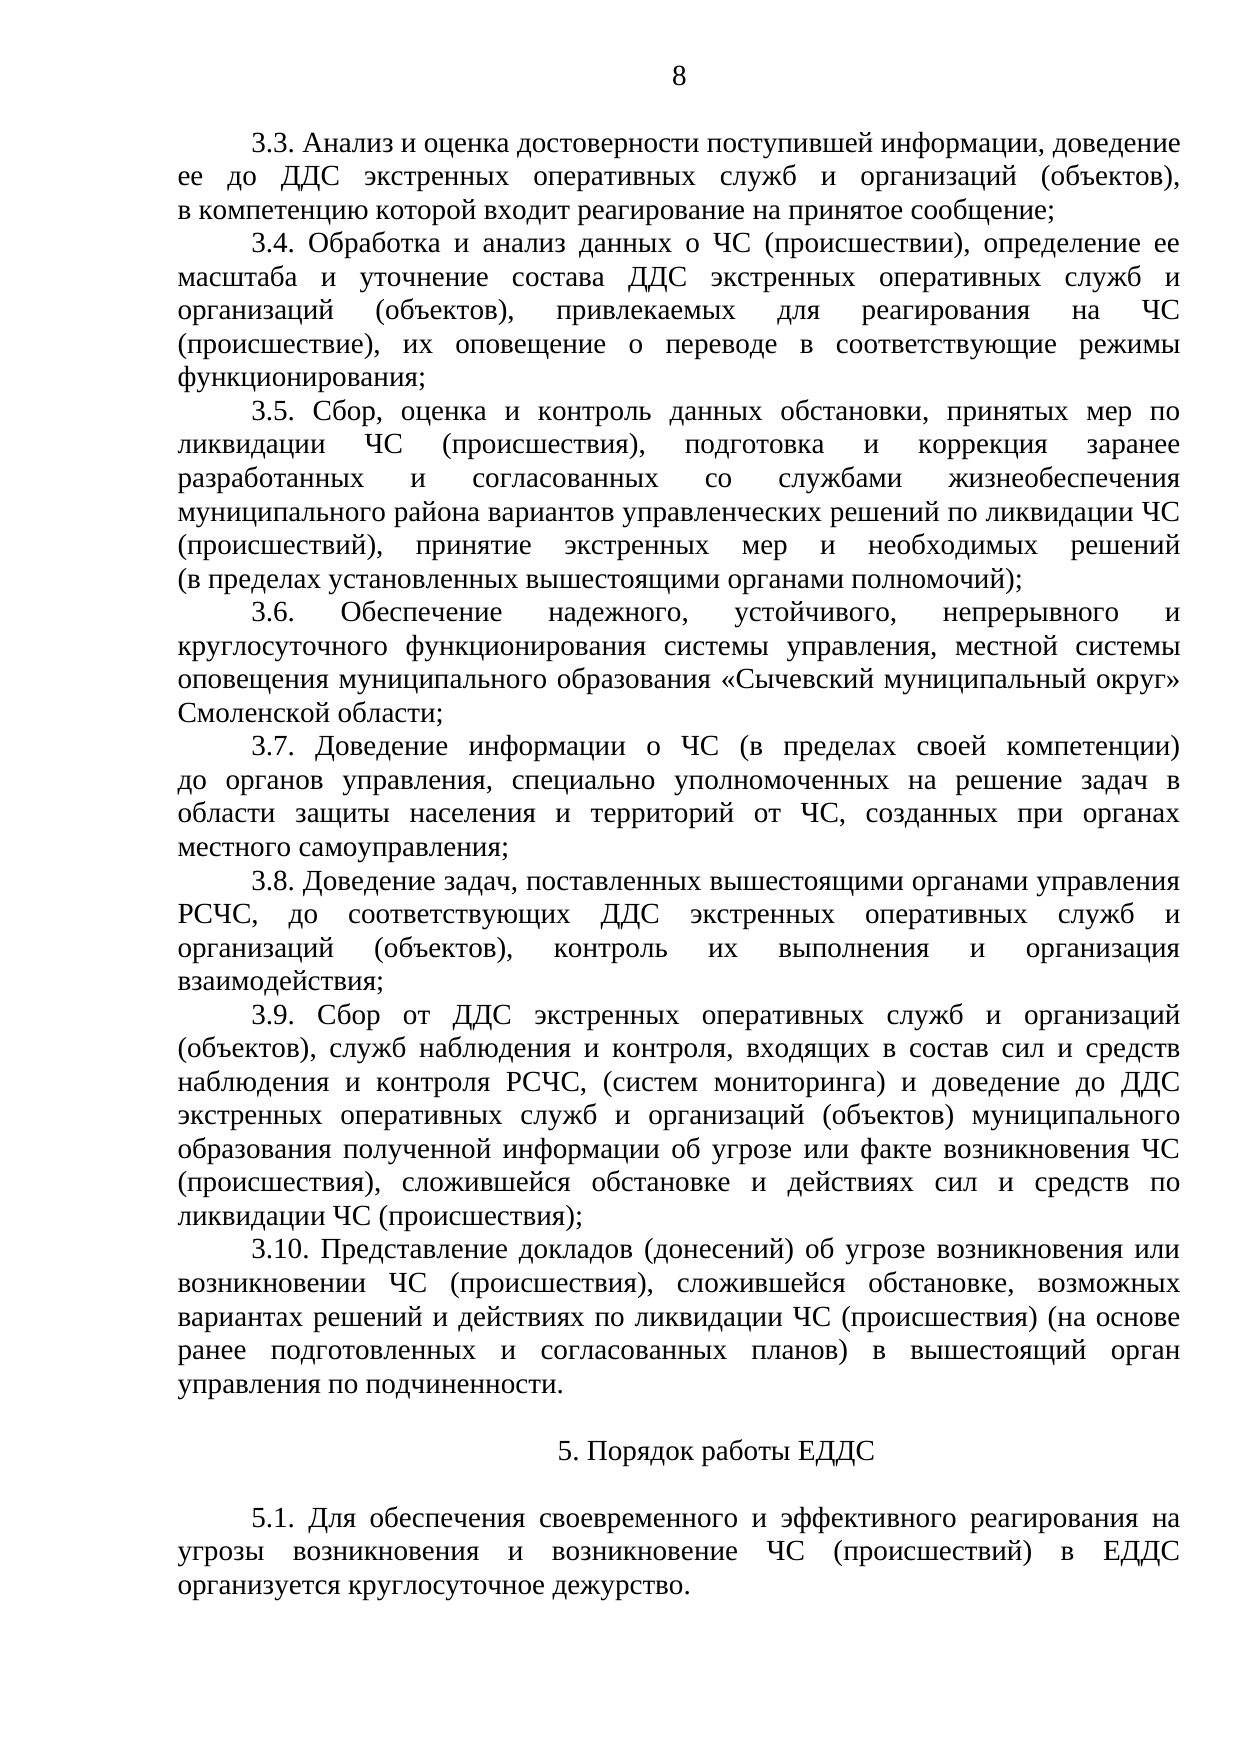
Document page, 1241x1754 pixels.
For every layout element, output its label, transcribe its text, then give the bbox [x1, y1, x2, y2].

text 5. Порядок работы ЕДДС [177, 1433, 1181, 1466]
text 3.9. Сбор от ДДС экстренных оперативных служб и организаций (объектов), служб наблюдения и контроля, входящих в состав сил и средств наблюдения и контроля РСЧС, (систем мониторинга) и доведение до ДДС экстренных оперативных служб и организаций (объектов) муниципального образования полученной информации об угрозе или факте возникновения ЧС (происшествия), сложившейся обстановке и действиях сил и средств по ликвидации ЧС (происшествия); [177, 997, 1181, 1232]
text 3.8. Доведение задач, поставленных вышестоящими органами управления РСЧС, до соответствующих ДДС экстренных оперативных служб и организаций (объектов), контроль их выполнения и организация взаимодействия; [177, 863, 1181, 997]
text 5.1. Для обеспечения своевременного и эффективного реагирования на угрозы возникновения и возникновение ЧС (происшествий) в ЕДДС организуется круглосуточное дежурство. [177, 1500, 1181, 1601]
text 3.5. Сбор, оценка и контроль данных обстановки, принятых мер по ликвидации ЧС (происшествия), подготовка и коррекция заранее разработанных и согласованных со службами жизнеобеспечения муниципального района вариантов управленческих решений по ликвидации ЧС (происшествий), принятие экстренных мер и необходимых решений (в пределах установленных вышестоящими органами полномочий); [177, 393, 1181, 594]
text 3.4. Обработка и анализ данных о ЧС (происшествии), определение ее масштаба и уточнение состава ДДС экстренных оперативных служб и организаций (объектов), привлекаемых для реагирования на ЧС (происшествие), их оповещение о переводе в соответствующие режимы функционирования; [177, 225, 1181, 393]
text 3.7. Доведение информации о ЧС (в пределах своей компетенции) до органов управления, специально уполномоченных на решение задач в области защиты населения и территорий от ЧС, созданных при органах местного самоуправления; [177, 728, 1181, 863]
text 3.3. Анализ и оценка достоверности поступившей информации, доведение ее до ДДС экстренных оперативных служб и организаций (объектов), в компетенцию которой входит реагирование на принятое сообщение; [177, 125, 1181, 225]
text 3.10. Представление докладов (донесений) об угрозе возникновения или возникновении ЧС (происшествия), сложившейся обстановке, возможных вариантах решений и действиях по ликвидации ЧС (происшествия) (на основе ранее подготовленных и согласованных планов) в вышестоящий орган управления по подчиненности. [177, 1232, 1181, 1399]
text 3.6. Обеспечение надежного, устойчивого, непрерывного и круглосуточного функционирования системы управления, местной системы оповещения муниципального образования «Сычевский муниципальный округ» Смоленской области; [177, 594, 1181, 728]
